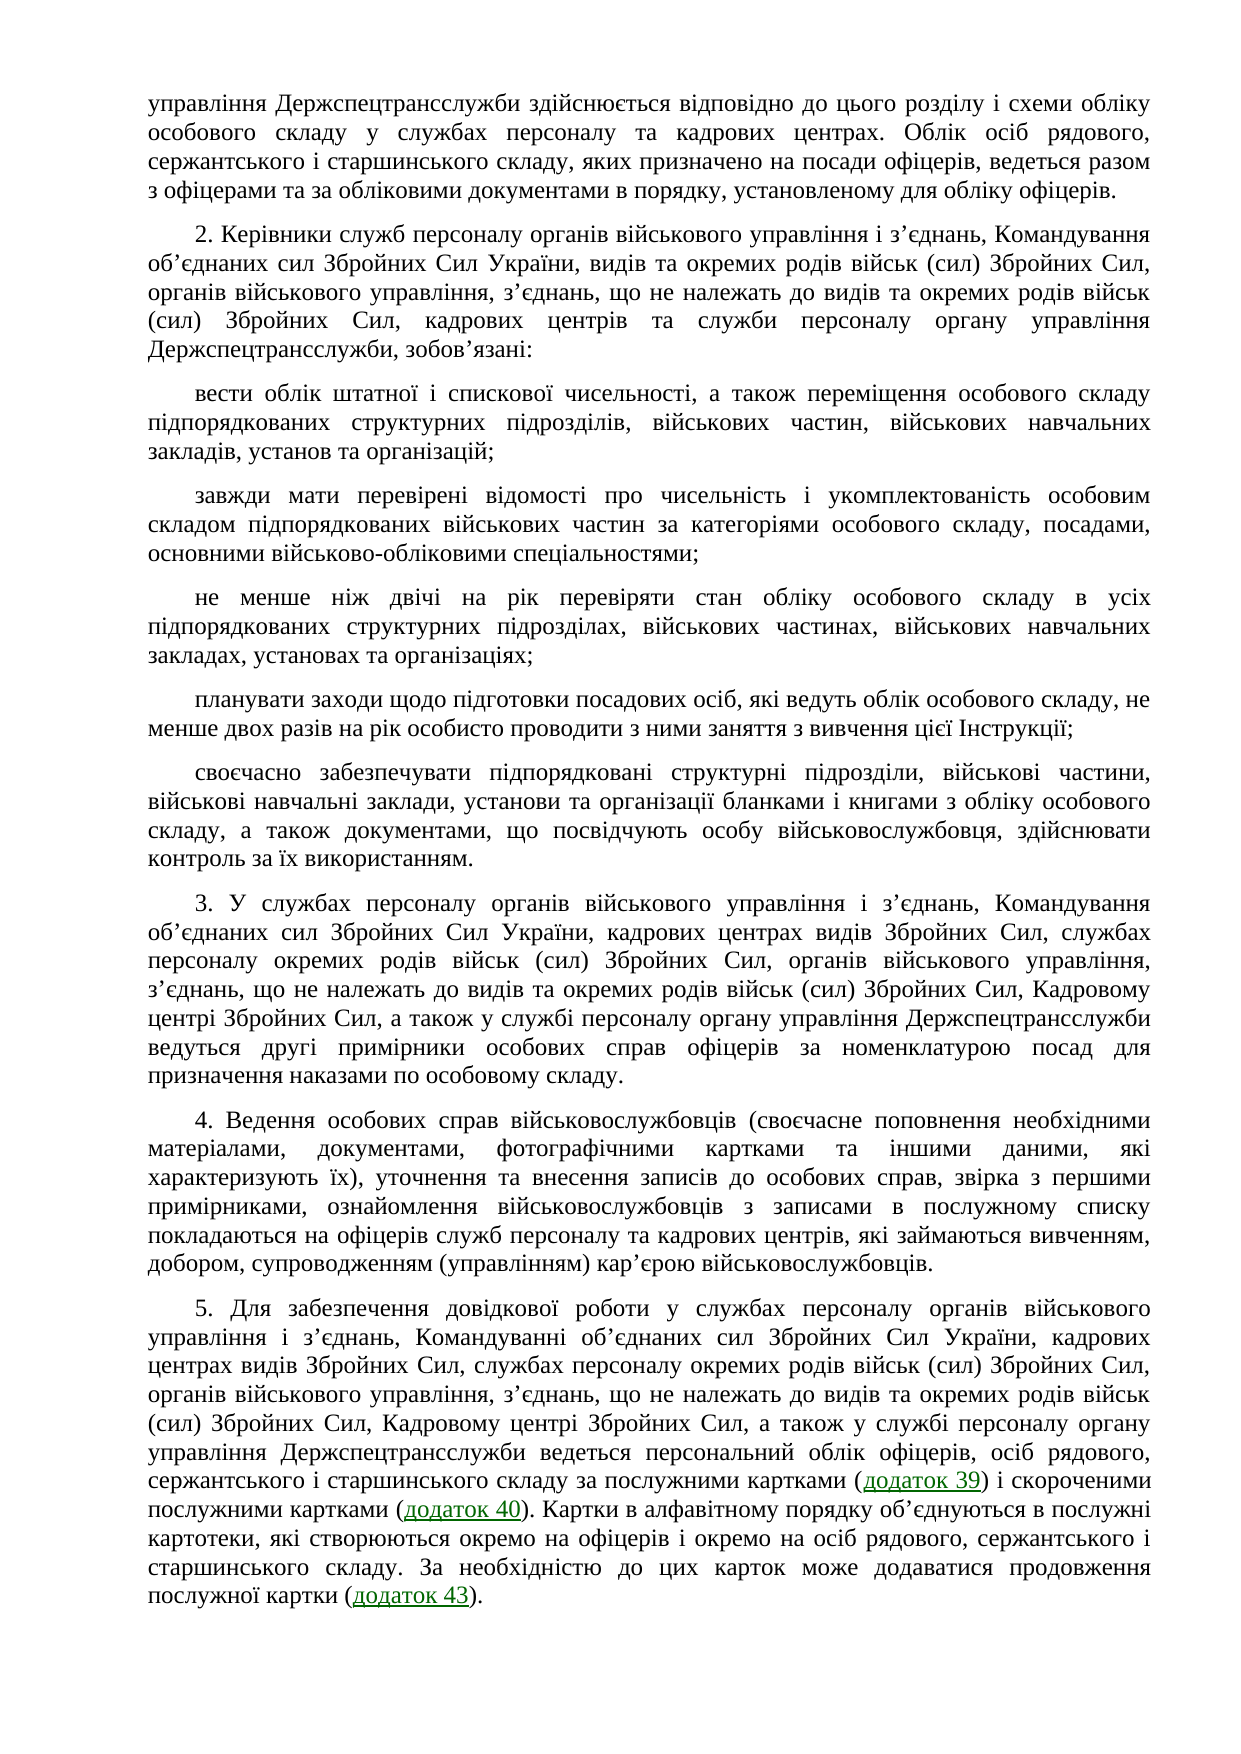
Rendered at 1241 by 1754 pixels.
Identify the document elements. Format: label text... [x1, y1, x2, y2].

text 2. Керівники служб персоналу органів військового управління і з’єднань, Командування об’єднаних сил Збройних Сил України, видів та окремих родів військ (сил) Збройних Сил, органів військового управління, з’єднань, що не належать до видів та окремих родів військ (сил) Збройних Сил, кадрових центрів та служби персоналу органу управління Держспецтрансслужби, зобов’язані: [148, 219, 1152, 363]
text не менше ніж двічі на рік перевіряти стан обліку особового складу в усіх підпорядкованих структурних підрозділах, військових частинах, військових навчальних закладах, установах та організаціях; [148, 582, 1152, 668]
text завжди мати перевірені відомості про чисельність і укомплектованість особовим складом підпорядкованих військових частин за категоріями особового складу, посадами, основними військово-обліковими спеціальностями; [148, 480, 1152, 567]
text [148, 88, 1152, 203]
text 4. Ведення особових справ військовослужбовців (своєчасне поповнення необхідними матеріалами, документами, фотографічними картками та іншими даними, які характеризують їх), уточнення та внесення записів до особових справ, звірка з першими примірниками, ознайомлення військовослужбовців з записами в послужному списку покладаються на офіцерів служб персоналу та кадрових центрів, які займаються вивченням, добором, супроводженням (управлінням) кар’єрою військовослужбовців. [148, 1105, 1152, 1277]
text вести облік штатної і спискової чисельності, а також переміщення особового складу підпорядкованих структурних підрозділів, військових частин, військових навчальних закладів, установ та організацій; [148, 378, 1152, 465]
text планувати заходи щодо підготовки посадових осіб, які ведуть облік особового складу, не менше двох разів на рік особисто проводити з ними заняття з вивчення цієї Інструкції; [148, 684, 1152, 742]
text 3. У службах персоналу органів військового управління і з’єднань, Командування об’єднаних сил Збройних Сил України, кадрових центрах видів Збройних Сил, службах персоналу окремих родів військ (сил) Збройних Сил, органів військового управління, з’єднань, що не належать до видів та окремих родів військ (сил) Збройних Сил, Кадровому центрі Збройних Сил, а також у службі персоналу органу управління Держспецтрансслужби ведуться другі примірники особових справ офіцерів за номенклатурою посад для призначення наказами по особовому складу. [148, 888, 1152, 1089]
text своєчасно забезпечувати підпорядковані структурні підрозділи, військові частини, військові навчальні заклади, установи та організації бланками і книгами з обліку особового складу, а також документами, що посвідчують особу військовослужбовця, здійснювати контроль за їх використанням. [148, 757, 1152, 872]
text 5. Для забезпечення довідкової роботи у службах персоналу органів військового управління і з’єднань, Командуванні об’єднаних сил Збройних Сил України, кадрових центрах видів Збройних Сил, службах персоналу окремих родів військ (сил) Збройних Сил, органів військового управління, з’єднань, що не належать до видів та окремих родів військ (сил) Збройних Сил, Кадровому центрі Збройних Сил, а також у службі персоналу органу управління Держспецтрансслужби ведеться персональний облік офіцерів, осіб рядового, сержантського і старшинського складу за послужними картками (додаток 39) і скороченими послужними картками (додаток 40). Картки в алфавітному порядку об’єднуються в послужні картотеки, які створюються окремо на офіцерів і окремо на осіб рядового, сержантського і старшинського складу. За необхідністю до цих карток може додаватися продовження послужної картки (додаток 43). [148, 1293, 1152, 1609]
